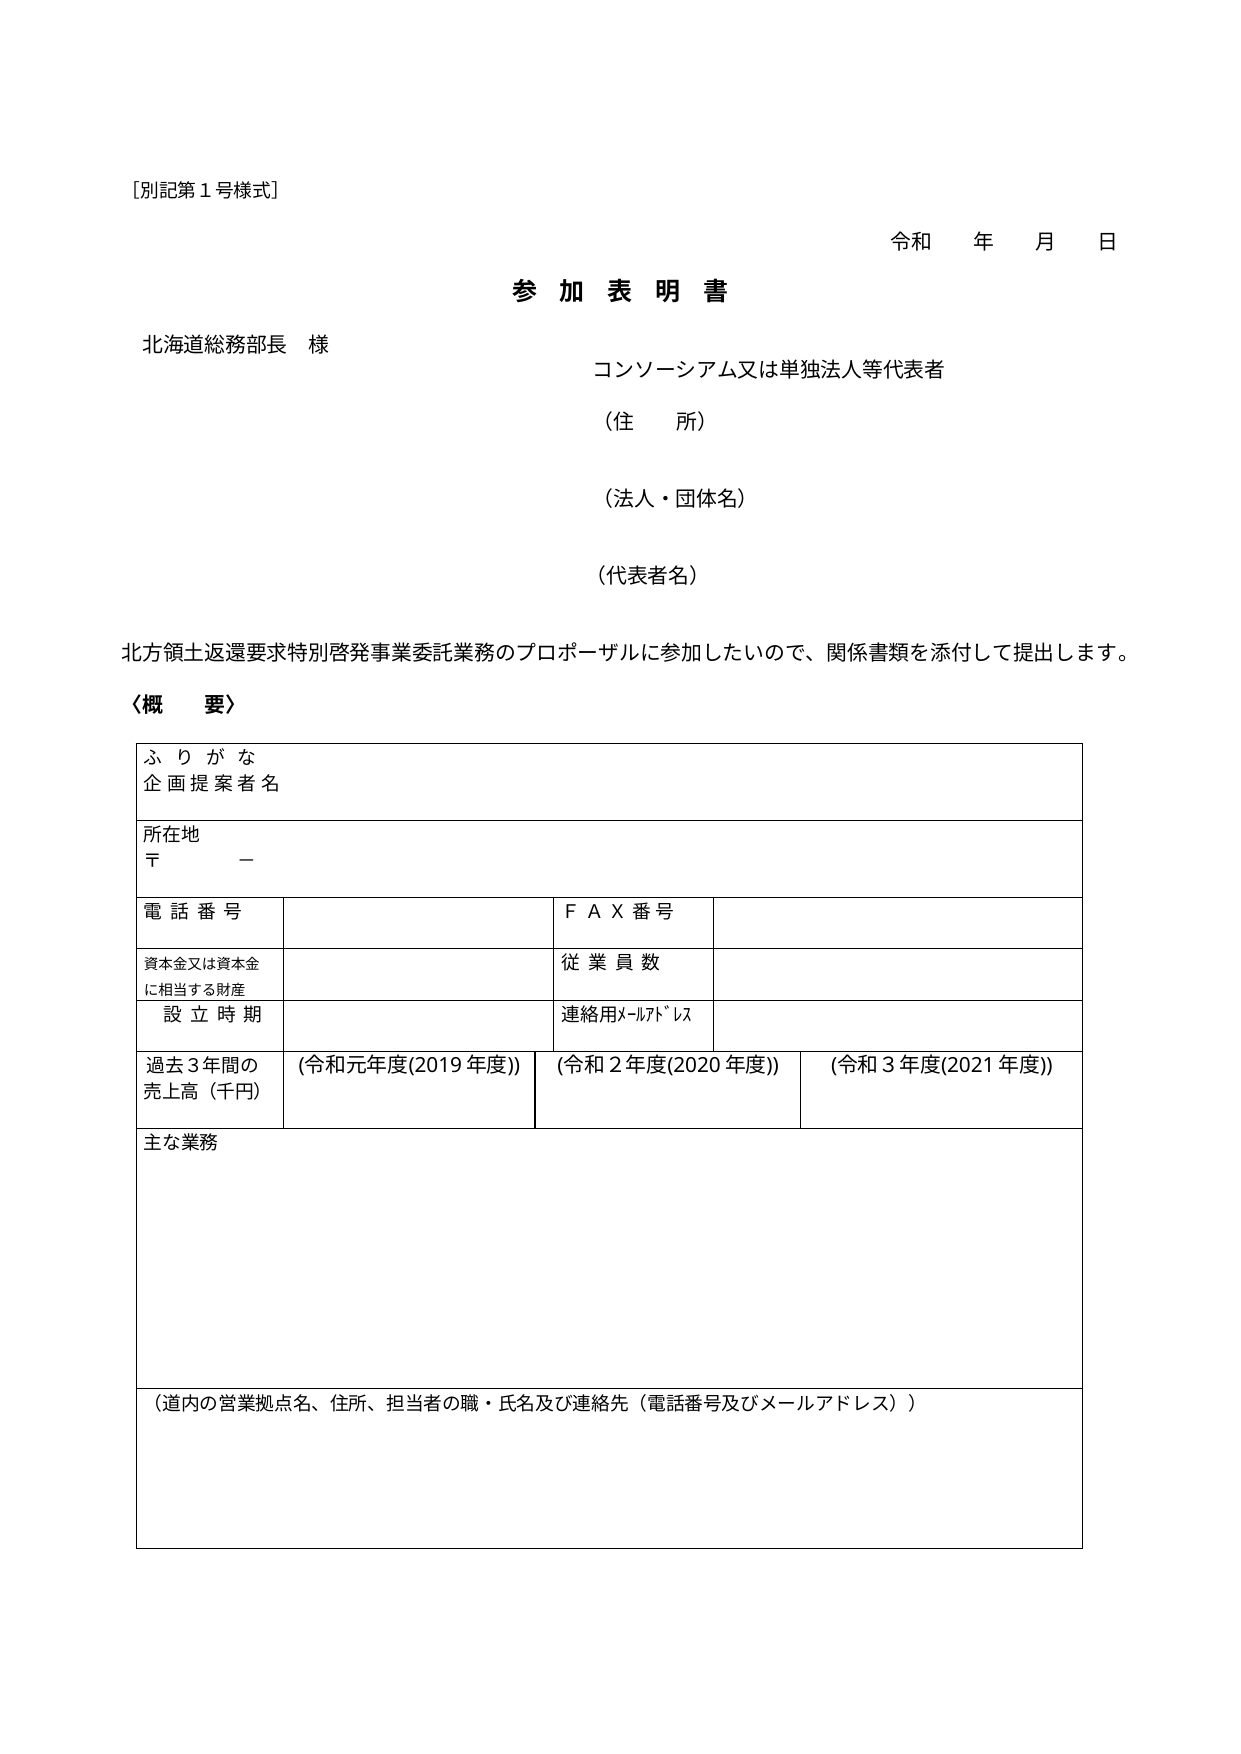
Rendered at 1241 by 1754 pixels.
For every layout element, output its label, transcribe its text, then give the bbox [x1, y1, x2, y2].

table_cell [714, 898, 1082, 948]
text コンソーシアム又は単独法人等代表者 [593, 357, 1118, 383]
table_cell (令和２年度(2020年度)) [536, 1052, 800, 1128]
text 参加表明書 [122, 280, 1118, 306]
table_cell 連絡用ﾒｰﾙｱﾄﾞﾚｽ [554, 1001, 713, 1051]
text （住 所） [593, 409, 1118, 434]
table_cell 主な業務 [137, 1129, 1082, 1388]
table_cell [284, 1001, 553, 1051]
table_cell 電話番号 [137, 898, 283, 948]
table_cell [284, 949, 553, 999]
table_cell [714, 1001, 1082, 1051]
table_cell (令和３年度(2021年度)) [801, 1052, 1082, 1128]
table_cell [714, 949, 1082, 999]
text （法人・団体名） [593, 486, 1118, 512]
text ［別記第１号様式］ [122, 177, 1118, 203]
table_cell Ｆ Ａ Ｘ 番 号 [554, 898, 713, 948]
text （代表者名） [580, 563, 1118, 589]
table_cell [284, 898, 553, 948]
table_cell （道内の営業拠点名、住所、担当者の職・氏名及び連絡先（電話番号及びメールアドレス）） [137, 1389, 1082, 1547]
text 令和 年 月 日 [122, 229, 1118, 254]
text 北方領土返還要求特別啓発事業委託業務のプロポーザルに参加したいので、関係書類を添付して提出します。 [122, 640, 1118, 666]
table_cell 所在地 〒 － [137, 821, 1082, 897]
table_header ふりがな 企 画 提 案 者 名 [137, 744, 1082, 820]
table_cell 過去３年間の 売上高（千円） [137, 1052, 283, 1128]
table_cell 資本金又は資本金 に相当する財産 [137, 949, 283, 999]
text 北海道総務部長 様 [122, 332, 1118, 357]
table_cell 従業員数 [554, 949, 713, 999]
table_cell (令和元年度(2019年度)) [284, 1052, 534, 1128]
table_cell 設立時期 [137, 1001, 283, 1051]
text 〈概 要〉 [122, 692, 1118, 717]
